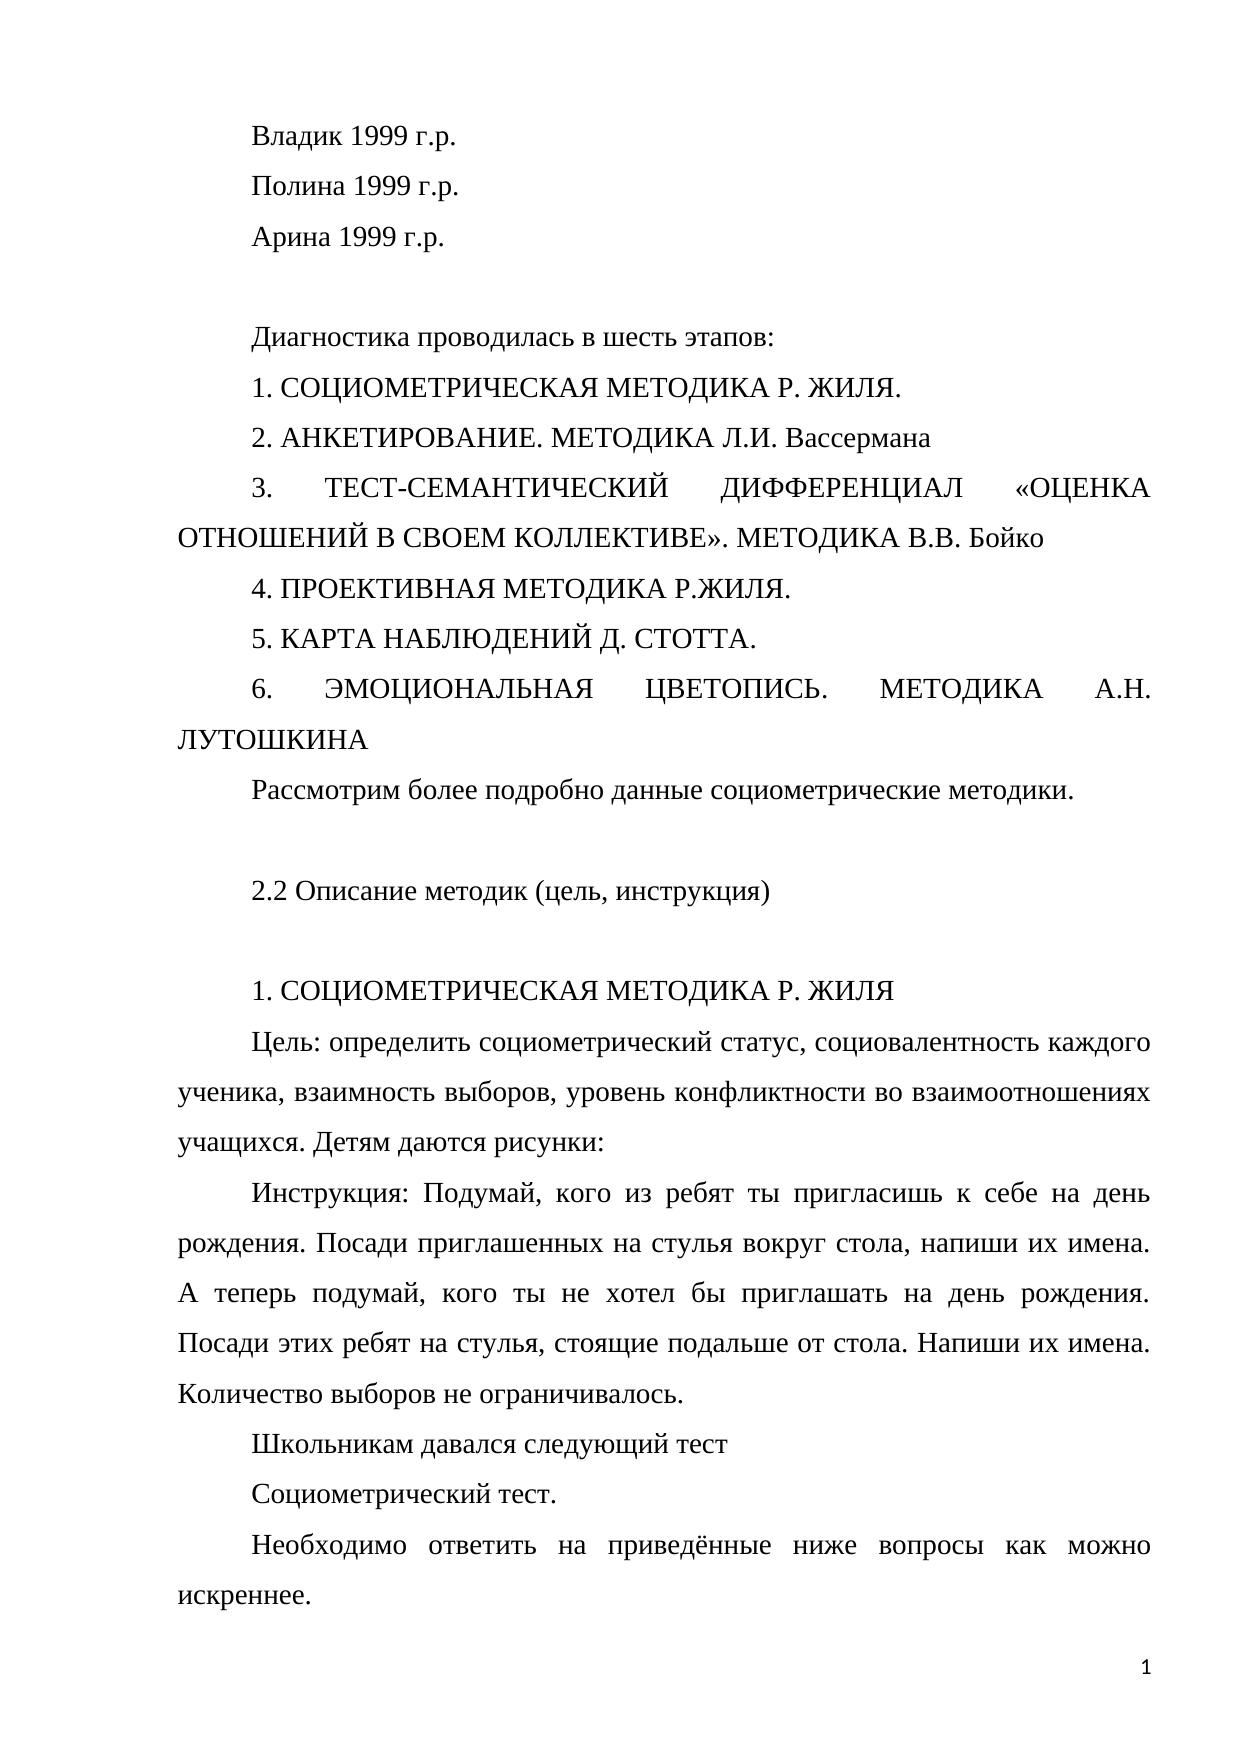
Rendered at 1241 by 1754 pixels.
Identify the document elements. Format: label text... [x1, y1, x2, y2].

text 2.2 Описание методик (цель, инструкция) [177, 873, 1152, 906]
text 1. Социометрическая методика Р. Жиля [177, 973, 1152, 1007]
text 3. Тест-семантический дифференциал «Оценка отношений в своем коллективе». методика В.В. Бойко [177, 470, 1152, 554]
text Социометрический тест. [177, 1477, 1152, 1510]
text 4. Проективная методика Р.Жиля. [177, 571, 1152, 604]
text Арина 1999 г.р. [177, 219, 1152, 252]
text Школьникам давался следующий тест [177, 1426, 1152, 1460]
text 6. Эмоциональная цветопись. МЕТОДИКА А.Н. ЛУТОШКИНА [177, 672, 1152, 755]
text 1. Социометрическая методика Р. Жиля. [177, 370, 1152, 403]
text Цель: определить социометрический статус, социовалентность каждого ученика, взаимность выборов, уровень конфликтности во взаимоотношениях учащихся. Детям даются рисунки: [177, 1024, 1152, 1158]
text 2. Анкетирование. методика Л.И. Вассермана [177, 420, 1152, 453]
text Инструкция: Подумай, кого из ребят ты пригласишь к себе на день рождения. Посади приглашенных на стулья вокруг стола, напиши их имена. А теперь подумай, кого ты не хотел бы приглашать на день рождения. Посади этих ребят на стулья, стоящие подальше от стола. Напиши их имена. Количество выборов не ограничивалось. [177, 1175, 1152, 1409]
text Рассмотрим более подробно данные социометрические методики. [177, 772, 1152, 806]
text Полина 1999 г.р. [177, 168, 1152, 202]
text Владик 1999 г.р. [177, 118, 1152, 152]
text Необходимо ответить на приведённые ниже вопросы как можно искреннее. [177, 1527, 1152, 1611]
text 5. Карта наблюдений Д. Стотта. [177, 621, 1152, 655]
text Диагностика проводилась в шесть этапов: [177, 319, 1152, 353]
